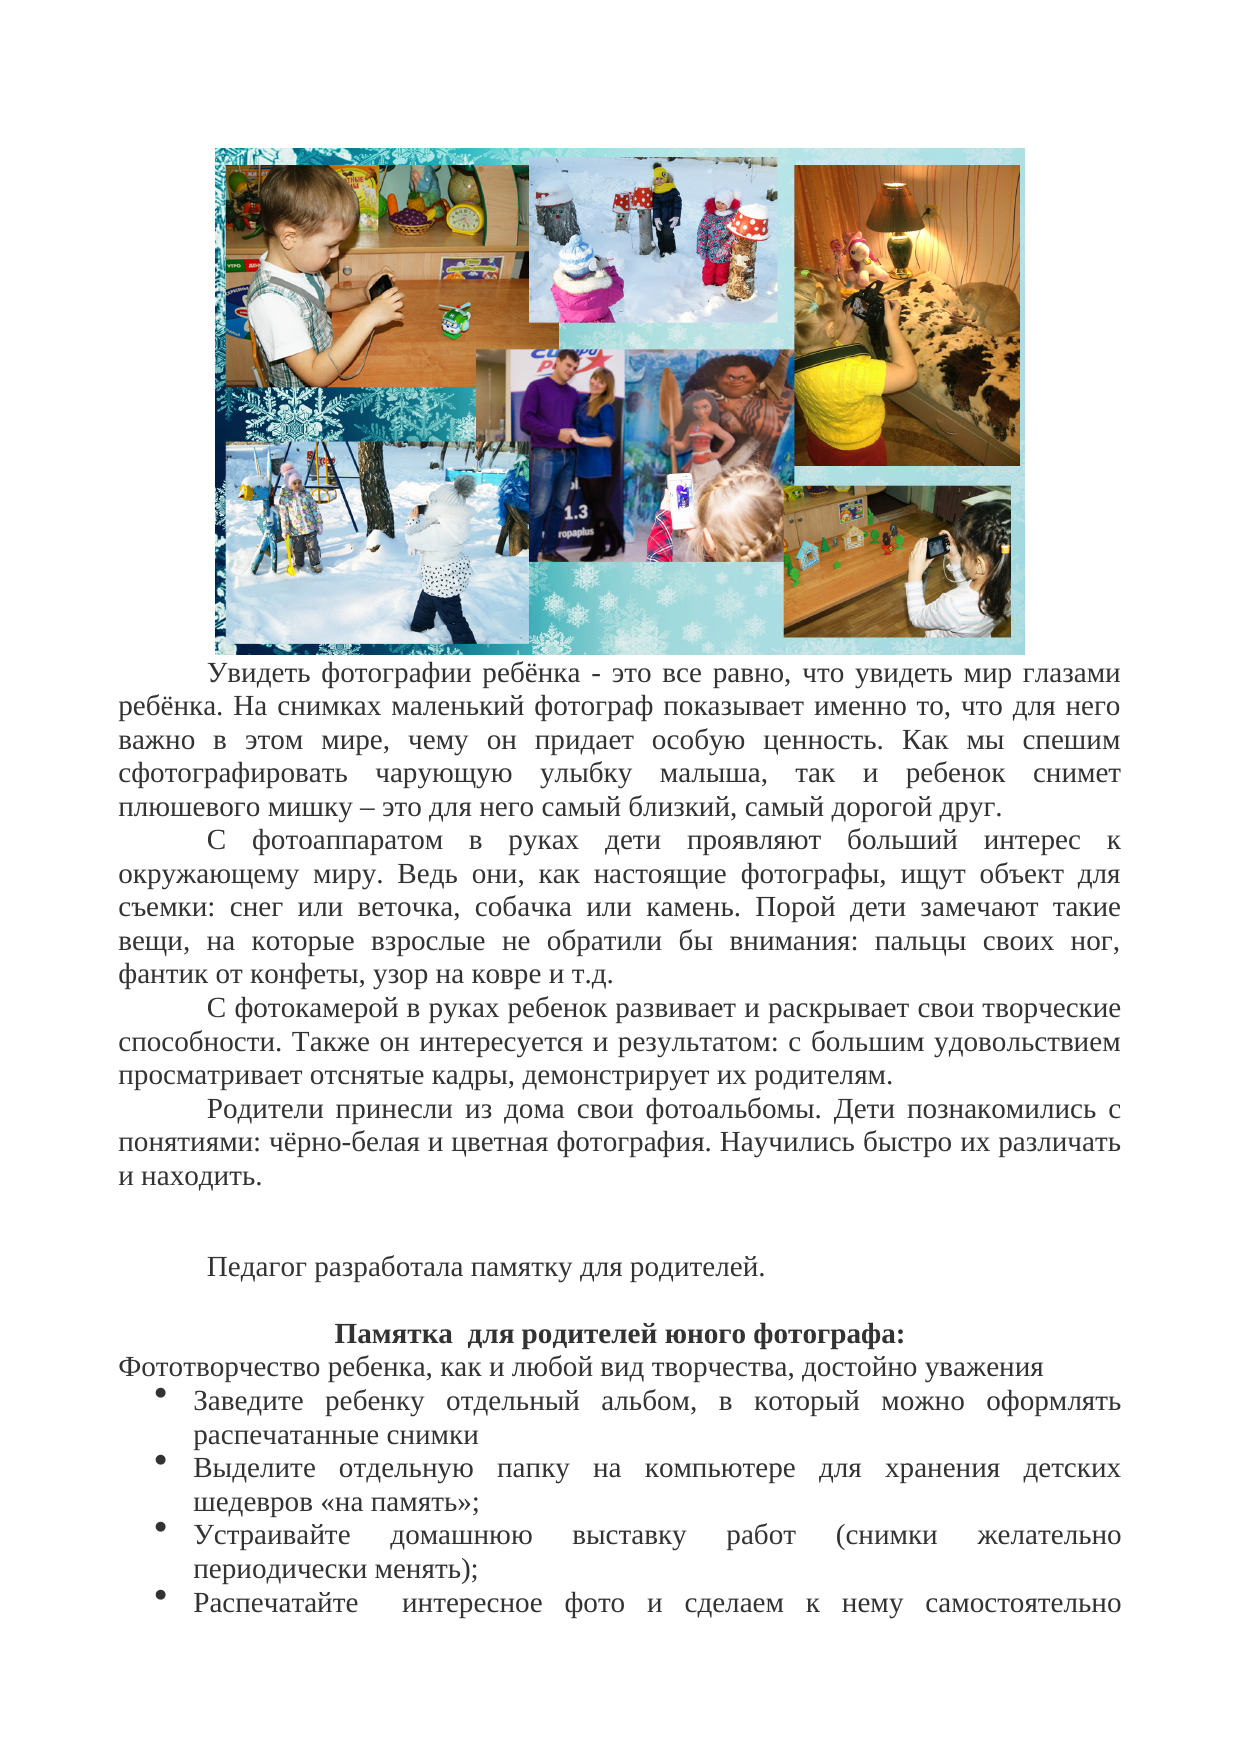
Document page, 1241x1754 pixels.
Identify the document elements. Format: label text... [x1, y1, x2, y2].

text Памятка для родителей юного фотографа: [118, 1316, 1122, 1349]
list Выделите отдельную папку на компьютере для хранения детских шедевров «на память»; [156, 1450, 1122, 1517]
list Устраивайте домашнюю выставку работ (снимки желательно периодически менять); [156, 1517, 1122, 1585]
text Родители принесли из дома свои фотоальбомы. Дети познакомились с понятиями: чёрно-белая и цветная фотография. Научились быстро их различать и находить. [118, 1091, 1122, 1191]
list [156, 1585, 1122, 1618]
picture [215, 148, 1026, 655]
text Фототворчество ребенка, как и любой вид творчества, достойно уважения [118, 1349, 1122, 1383]
text Педагог разработала памятку для родителей. [118, 1249, 1122, 1282]
list Заведите ребенку отдельный альбом, в который можно оформлять распечатанные снимки [156, 1383, 1122, 1450]
text С фотокамерой в руках ребенок развивает и раскрывает свои творческие способности. Также он интересуется и результатом: с большим удовольствием просматривает отснятые кадры, демонстрирует их родителям. [118, 990, 1122, 1091]
text С фотоаппаратом в руках дети проявляют больший интерес к окружающему миру. Ведь они, как настоящие фотографы, ищут объект для съемки: снег или веточка, собачка или камень. Порой дети замечают такие вещи, на которые взрослые не обратили бы внимания: пальцы своих ног, фантик от конфеты, узор на ковре и т.д. [118, 822, 1122, 990]
